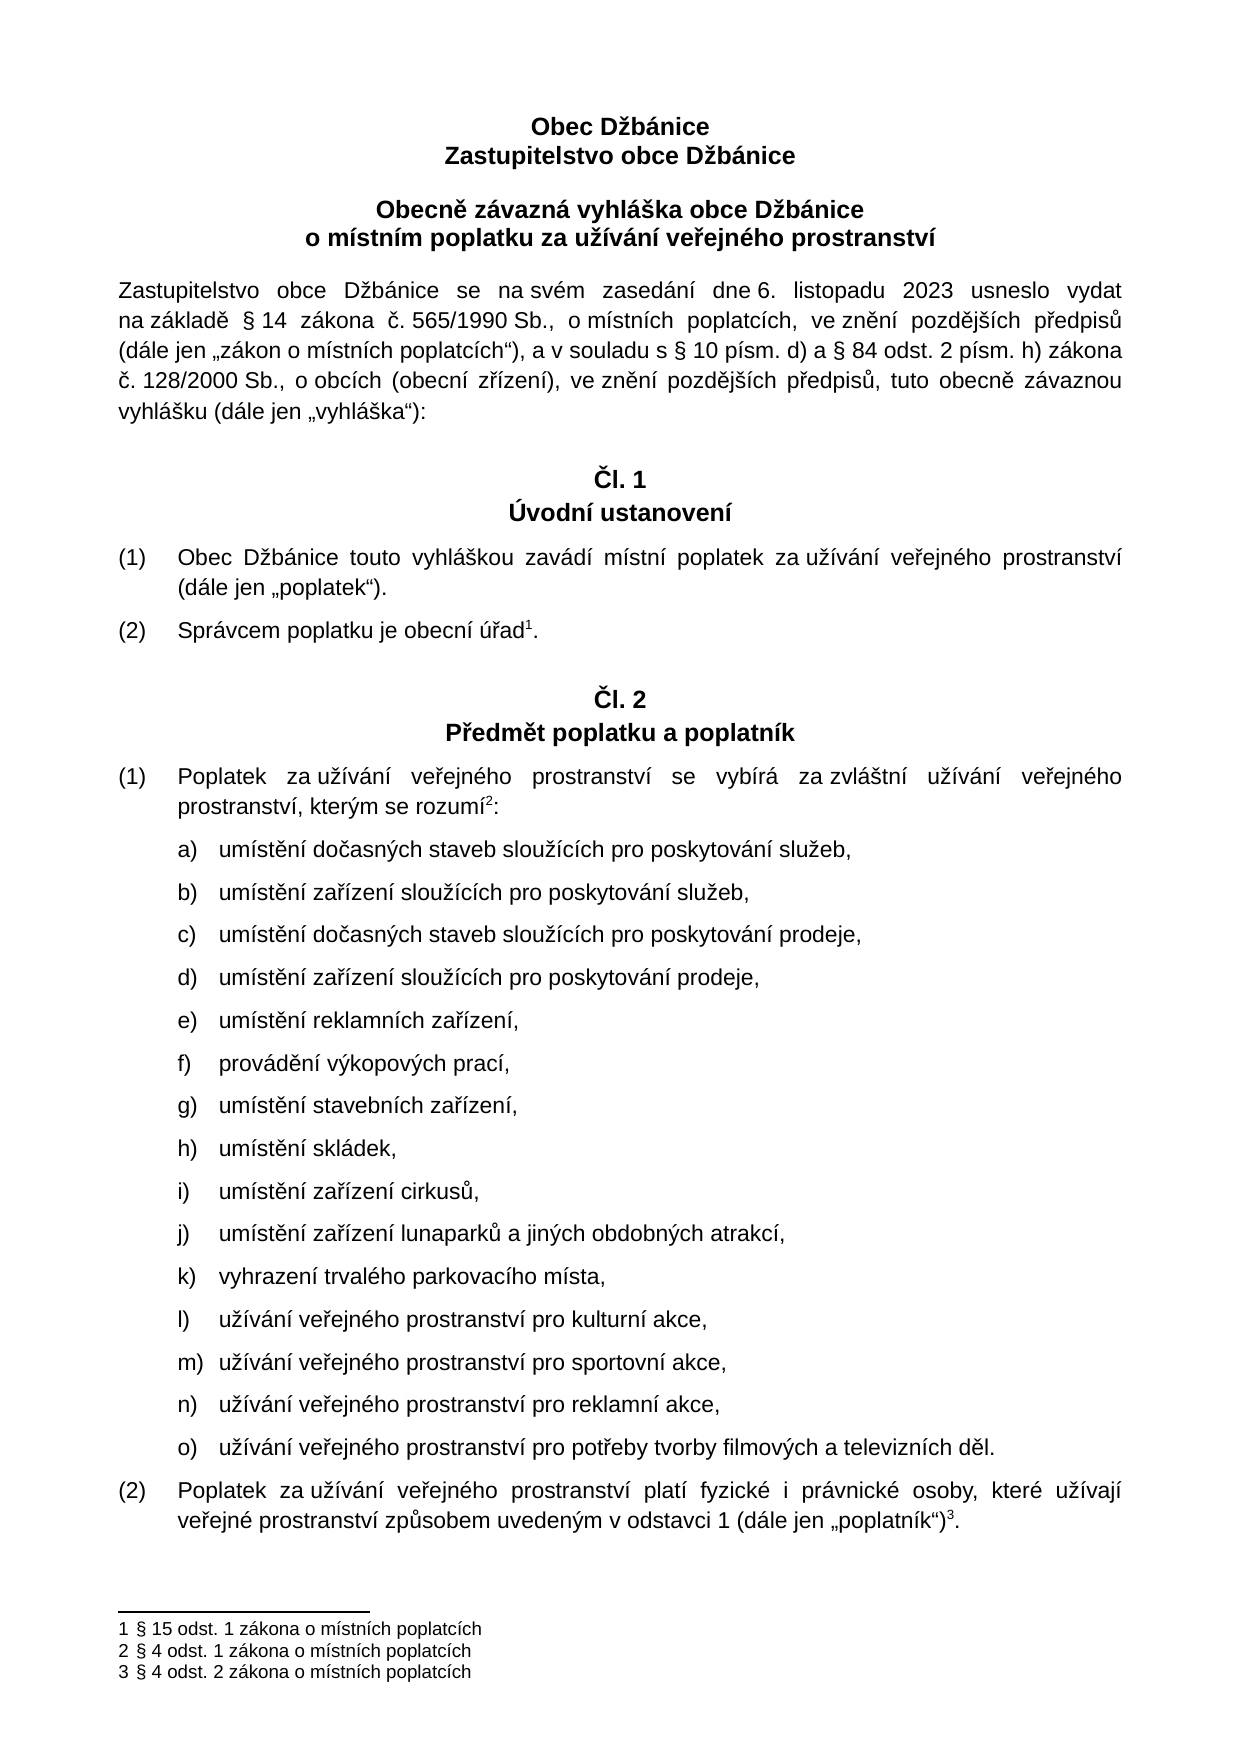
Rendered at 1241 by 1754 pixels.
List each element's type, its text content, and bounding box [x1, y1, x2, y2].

list užívání veřejného prostranství pro kulturní akce, [177, 1306, 1122, 1332]
list umístění reklamních zařízení, [177, 1007, 1122, 1033]
list Obec Džbánice touto vyhláškou zavádí místní poplatek za užívání veřejného prostranství (dále jen „poplatek“). [118, 544, 1122, 601]
list užívání veřejného prostranství pro reklamní akce, [177, 1391, 1122, 1418]
subtitle Čl. 2 Předmět poplatku a poplatník [118, 684, 1122, 746]
list Poplatek za užívání veřejného prostranství platí fyzické i právnické osoby, které užívají veřejné prostranství způsobem uvedeným v odstavci 1 (dále jen „poplatník“). [118, 1477, 1122, 1533]
title Obec Džbánice Zastupitelstvo obce Džbánice [118, 112, 1122, 170]
list umístění skládek, [177, 1135, 1122, 1161]
list umístění stavebních zařízení, [177, 1092, 1122, 1119]
list umístění zařízení sloužících pro poskytování služeb, [177, 879, 1122, 905]
list umístění dočasných staveb sloužících pro poskytování prodeje, [177, 921, 1122, 948]
list umístění dočasných staveb sloužících pro poskytování služeb, [177, 836, 1122, 862]
list užívání veřejného prostranství pro sportovní akce, [177, 1348, 1122, 1375]
text Zastupitelstvo obce Džbánice se na svém zasedání dne 6. listopadu 2023 usneslo vydat na základě § 14 zákona č. 565/1990 Sb., o místních poplatcích, ve znění pozdějších předpisů (dále jen „zákon o místních poplatcích“), a v souladu s § 10 písm. d) a § 84 odst. 2 písm. h) zákona č. 128/2000 Sb., o obcích (obecní zřízení), ve znění pozdějších předpisů, tuto obecně závaznou vyhlášku (dále jen „vyhláška“): [118, 277, 1122, 424]
list Správcem poplatku je obecní úřad. [118, 617, 1122, 643]
subtitle Obecně závazná vyhláška obce Džbánice o místním poplatku za užívání veřejného prostranství [118, 194, 1122, 252]
subtitle Čl. 1 Úvodní ustanovení [118, 465, 1122, 527]
list provádění výkopových prací, [177, 1049, 1122, 1076]
list užívání veřejného prostranství pro potřeby tvorby filmových a televizních děl. [177, 1434, 1122, 1460]
list Poplatek za užívání veřejného prostranství se vybírá za zvláštní užívání veřejného prostranství, kterým se rozumí: [118, 763, 1122, 820]
list umístění zařízení sloužících pro poskytování prodeje, [177, 964, 1122, 991]
list umístění zařízení cirkusů, [177, 1178, 1122, 1204]
list umístění zařízení lunaparků a jiných obdobných atrakcí, [177, 1220, 1122, 1247]
list vyhrazení trvalého parkovacího místa, [177, 1263, 1122, 1289]
